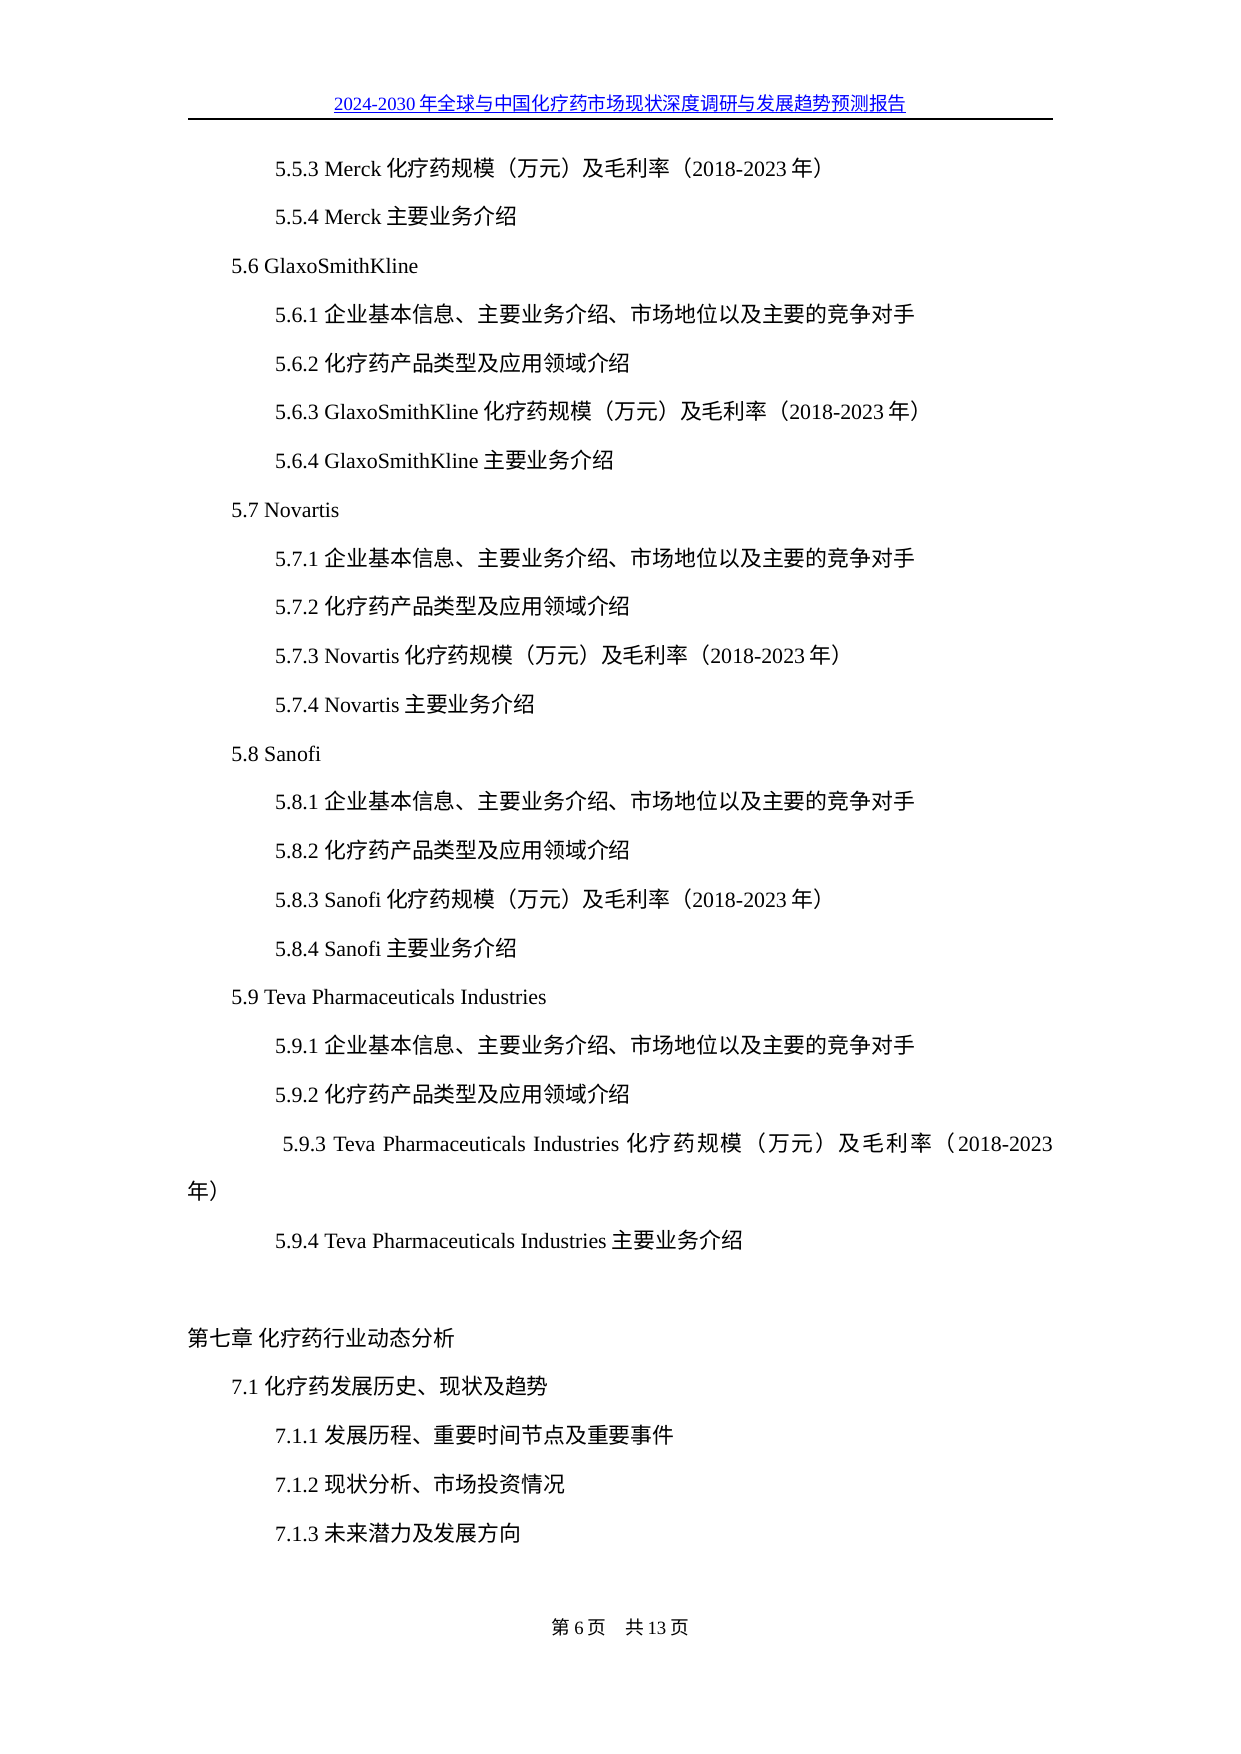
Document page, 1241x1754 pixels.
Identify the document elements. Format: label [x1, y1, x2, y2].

text [187, 150, 1053, 1548]
